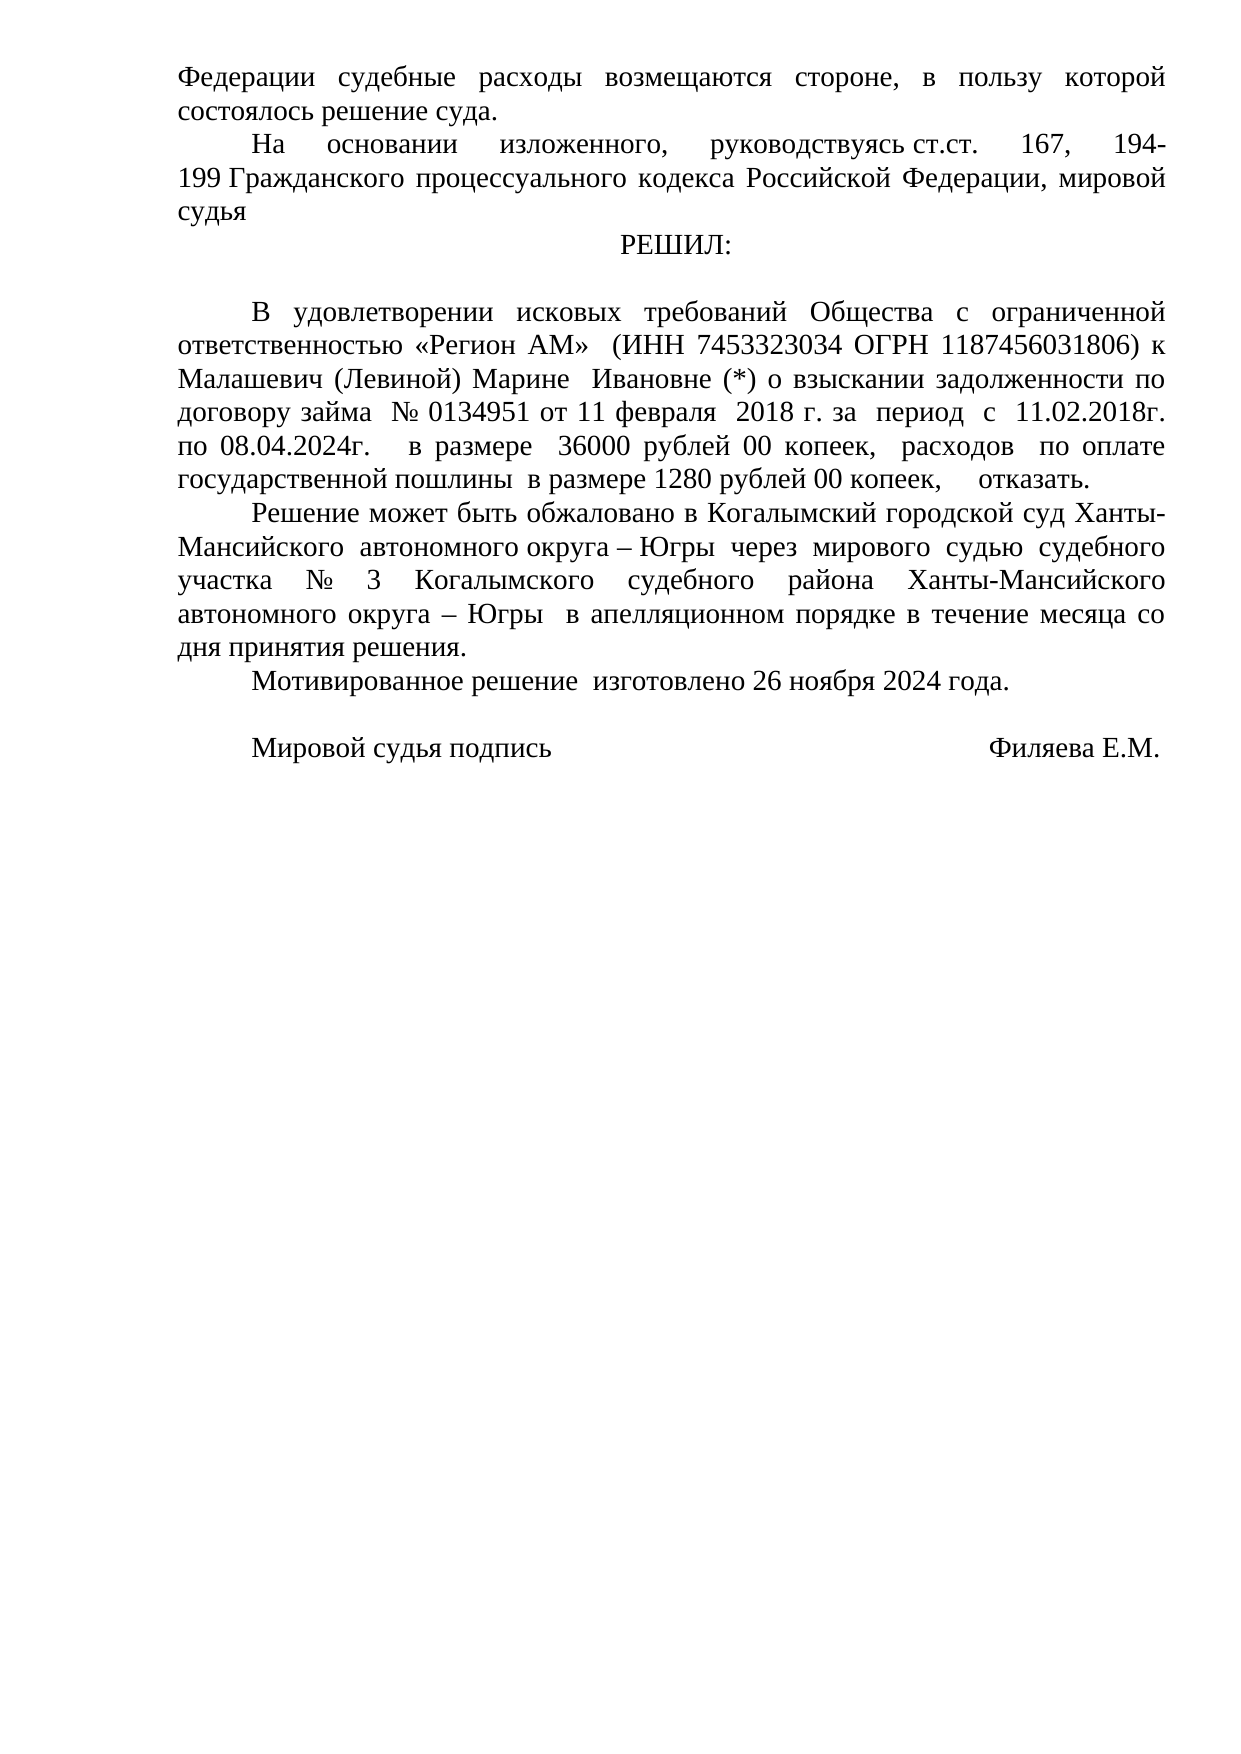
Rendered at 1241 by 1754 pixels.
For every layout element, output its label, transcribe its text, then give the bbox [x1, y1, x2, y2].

text Мировой судья подпись Филяева Е.М. [177, 730, 1167, 763]
text РЕШИЛ: [546, 227, 1167, 260]
text Решение может быть обжаловано в Когалымский городской суд Ханты-Мансийского автономного округа – Югры через мирового судью судебного участка № 3 Когалымского судебного района Ханты-Мансийского автономного округа – Югры в апелляционном порядке в течение месяца со дня принятия решения. [177, 495, 1167, 663]
text В удовлетворении исковых требований Общества с ограниченной ответственностью «Регион АМ» (ИНН 7453323034 ОГРН 1187456031806) к Малашевич (Левиной) Марине Ивановне (*) о взыскании задолженности по договору займа № 0134951 от 11 февраля 2018 г. за период с 11.02.2018г. по 08.04.2024г. в размере 36000 рублей 00 копеек, расходов по оплате государственной пошлины в размере 1280 рублей 00 копеек, отказать. [177, 294, 1167, 495]
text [177, 59, 1167, 126]
text Мотивированное решение изготовлено 26 ноября 2024 года. [177, 663, 1167, 696]
text На основании изложенного, руководствуясь ст.ст. 167, 194-199 Гражданского процессуального кодекса Российской Федерации, мировой судья [177, 126, 1167, 227]
